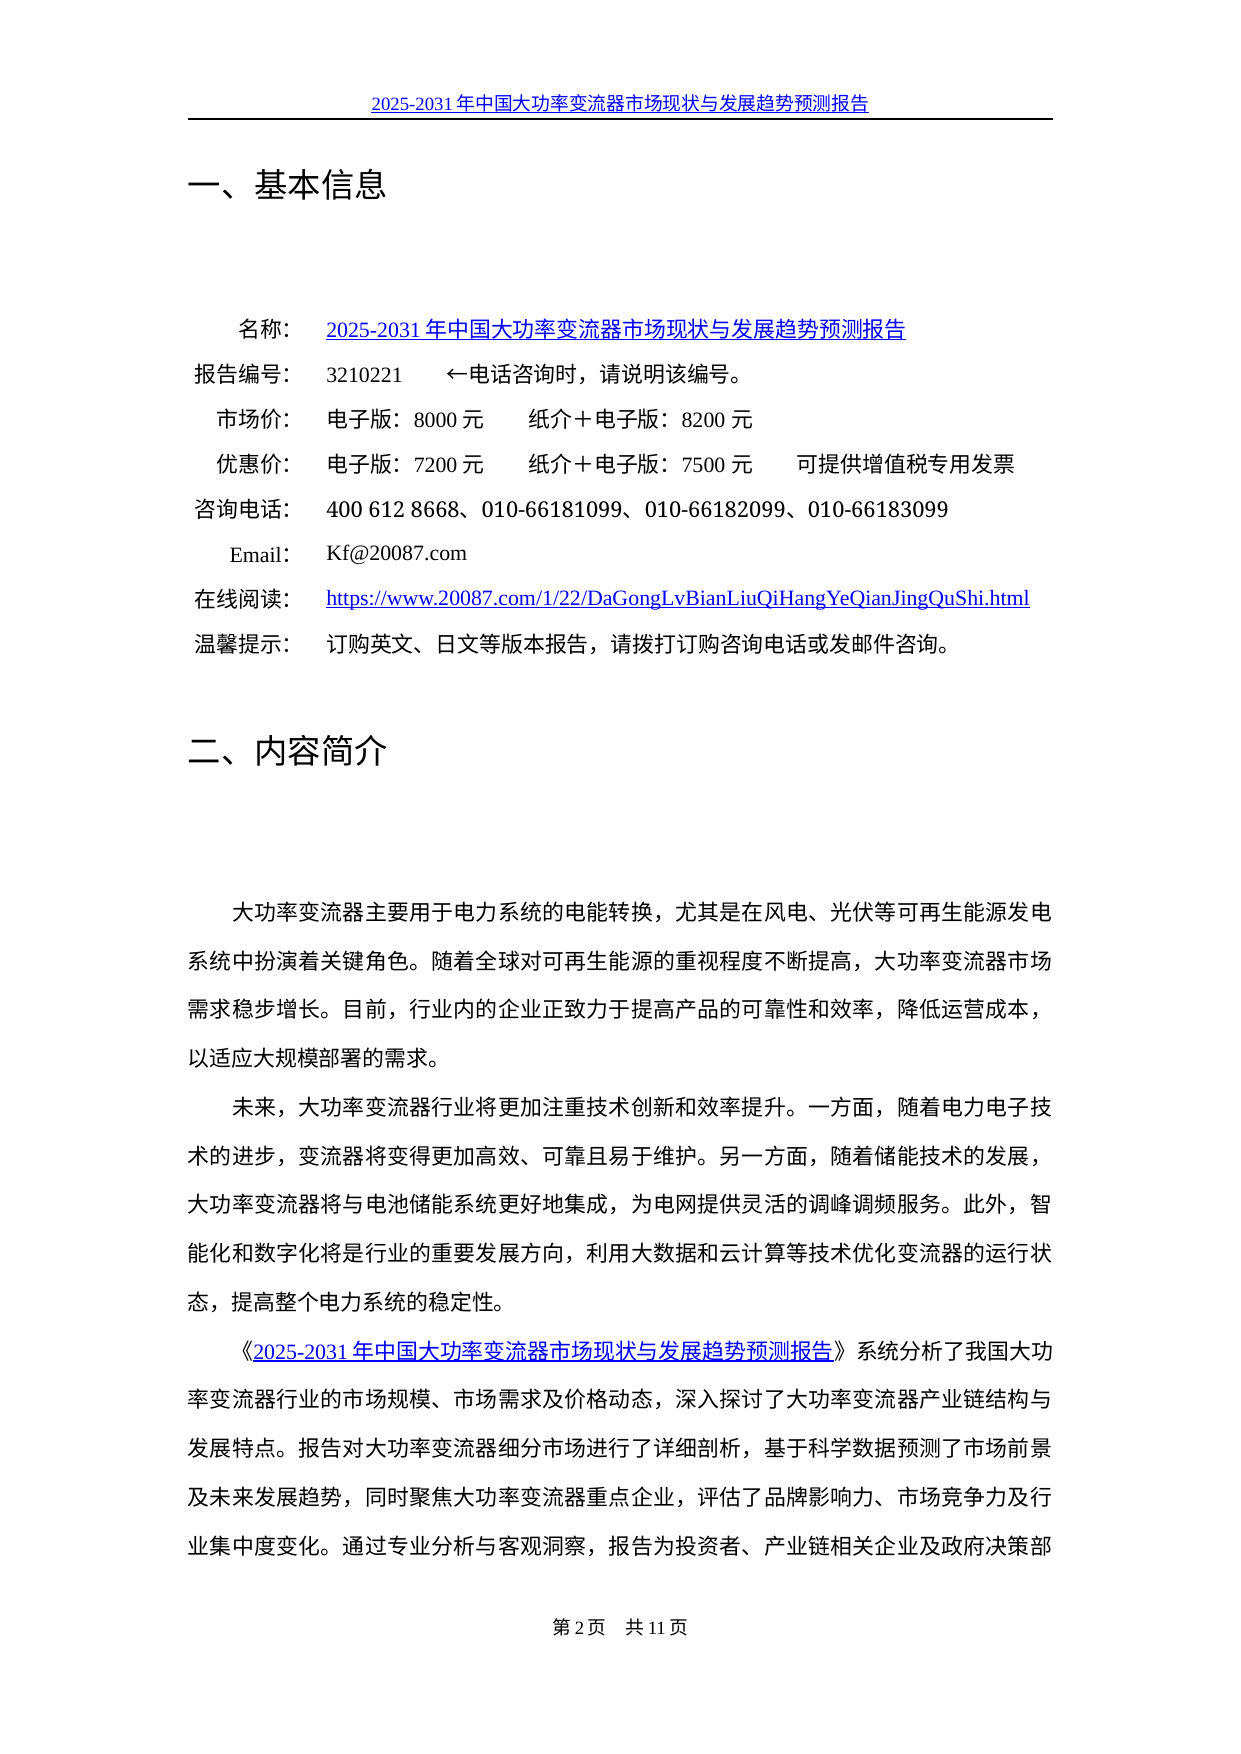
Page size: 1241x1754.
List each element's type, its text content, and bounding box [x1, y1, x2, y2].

table_cell Email： [167, 537, 315, 582]
table_cell 400 612 8668、010-66181099、010-66182099、010-66183099 [315, 492, 1073, 537]
table_cell 报告编号： [167, 357, 315, 402]
table_cell 3210221 ←电话咨询时，请说明该编号。 [315, 357, 1073, 402]
table_cell 市场价： [167, 402, 315, 447]
table_cell 优惠价： [167, 447, 315, 492]
table_cell 订购英文、日文等版本报告，请拨打订购咨询电话或发邮件咨询。 [315, 627, 1073, 672]
table_cell 在线阅读： [167, 582, 315, 627]
title 一、基本信息 [187, 150, 1053, 215]
table_cell 咨询电话： [167, 492, 315, 537]
table_cell Kf@20087.com [315, 537, 1073, 582]
table_header 名称： [167, 312, 315, 357]
table_cell 温馨提示： [167, 627, 315, 672]
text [187, 894, 1053, 1561]
table_cell 电子版：8000 元 纸介＋电子版：8200 元 [315, 402, 1073, 447]
table_cell 电子版：7200 元 纸介＋电子版：7500 元 可提供增值税专用发票 [315, 447, 1073, 492]
table_header 2025-2031年中国大功率变流器市场现状与发展趋势预测报告 [315, 312, 1073, 357]
table_cell [315, 582, 1073, 627]
title 二、内容简介 [187, 717, 1053, 782]
